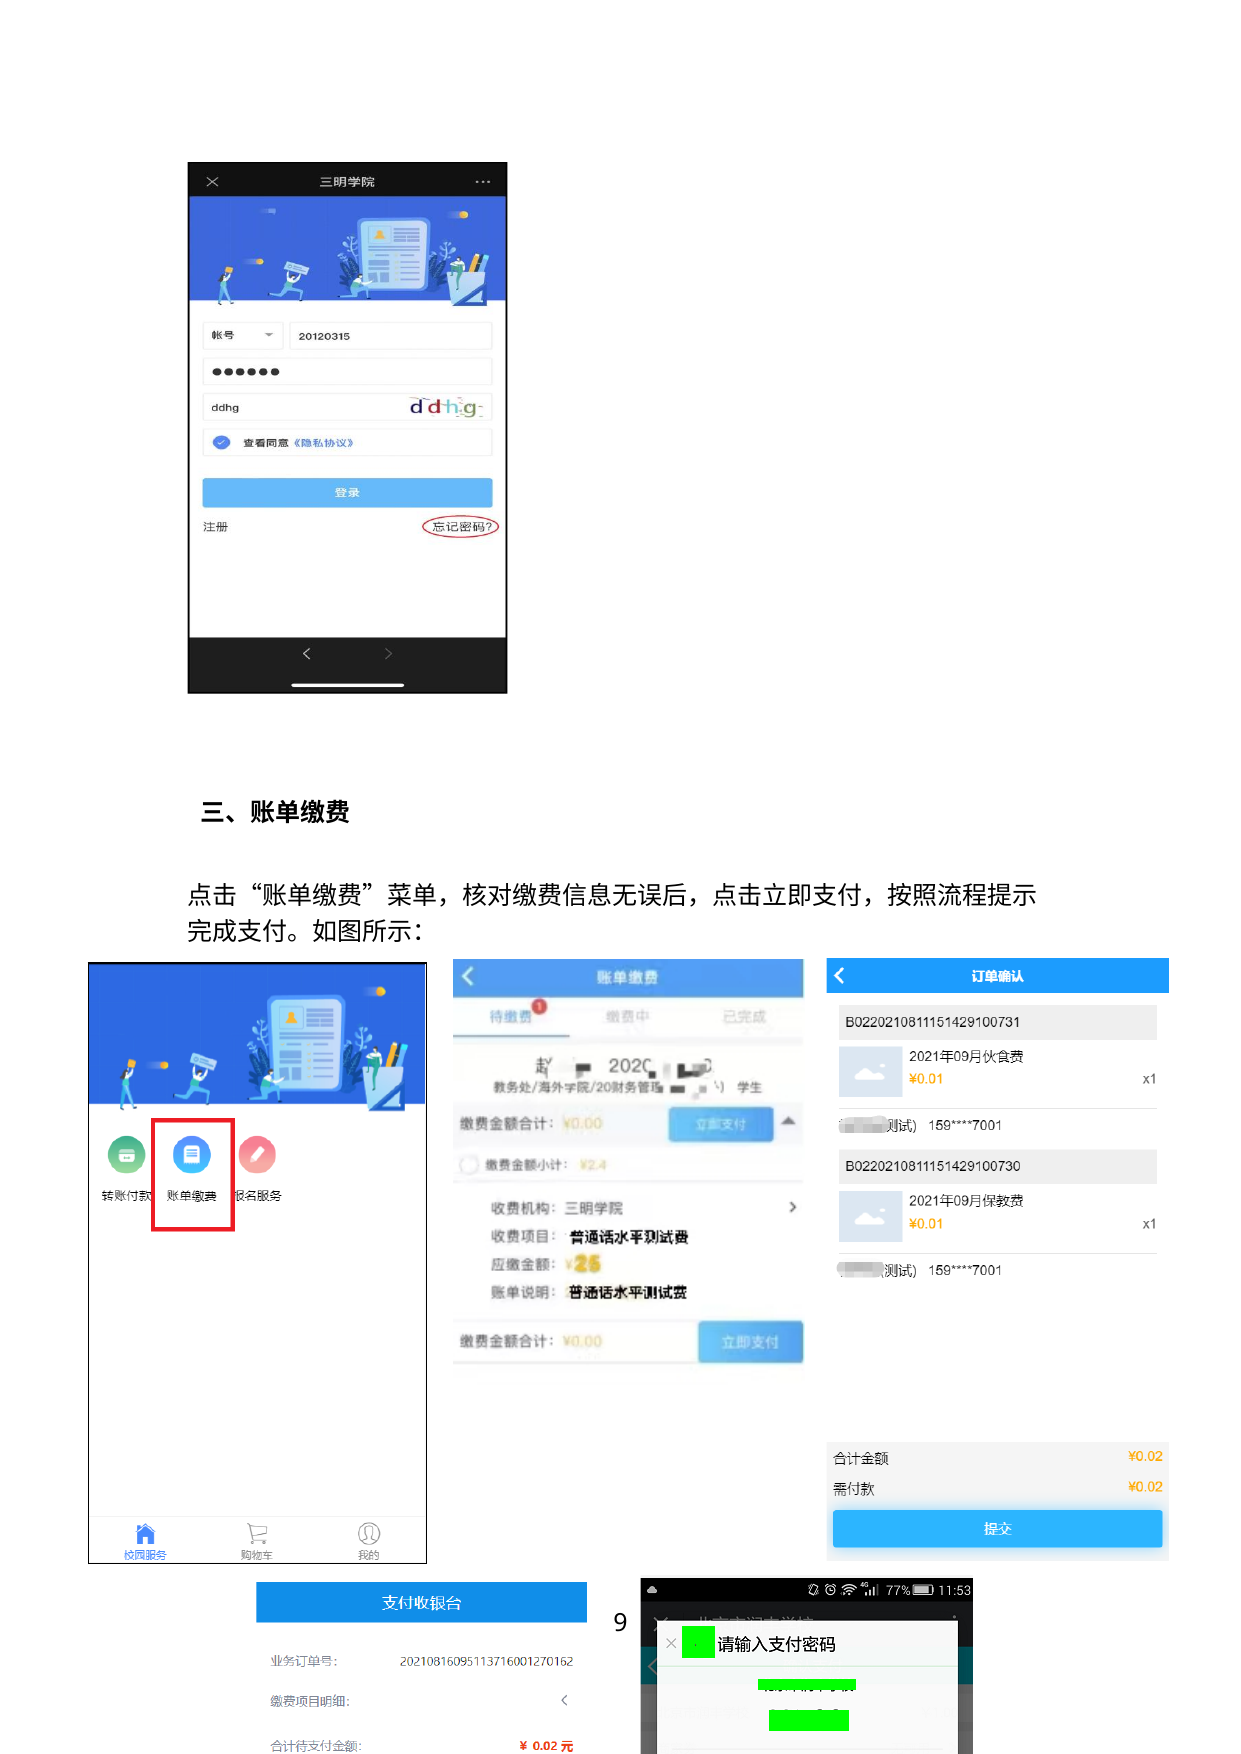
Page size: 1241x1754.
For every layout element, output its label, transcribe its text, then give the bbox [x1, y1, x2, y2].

picture [826, 958, 1169, 1561]
picture [89, 964, 426, 1563]
text 点击“账单缴费”菜单，核对缴费信息无误后，点击立即支付，按照流程提示完成支付。如图所示： [187, 875, 1053, 948]
picture [256, 1582, 587, 1754]
picture [453, 959, 805, 1558]
subtitle 三、账单缴费 [200, 778, 1053, 843]
picture [187, 162, 508, 694]
picture [640, 1575, 973, 1754]
